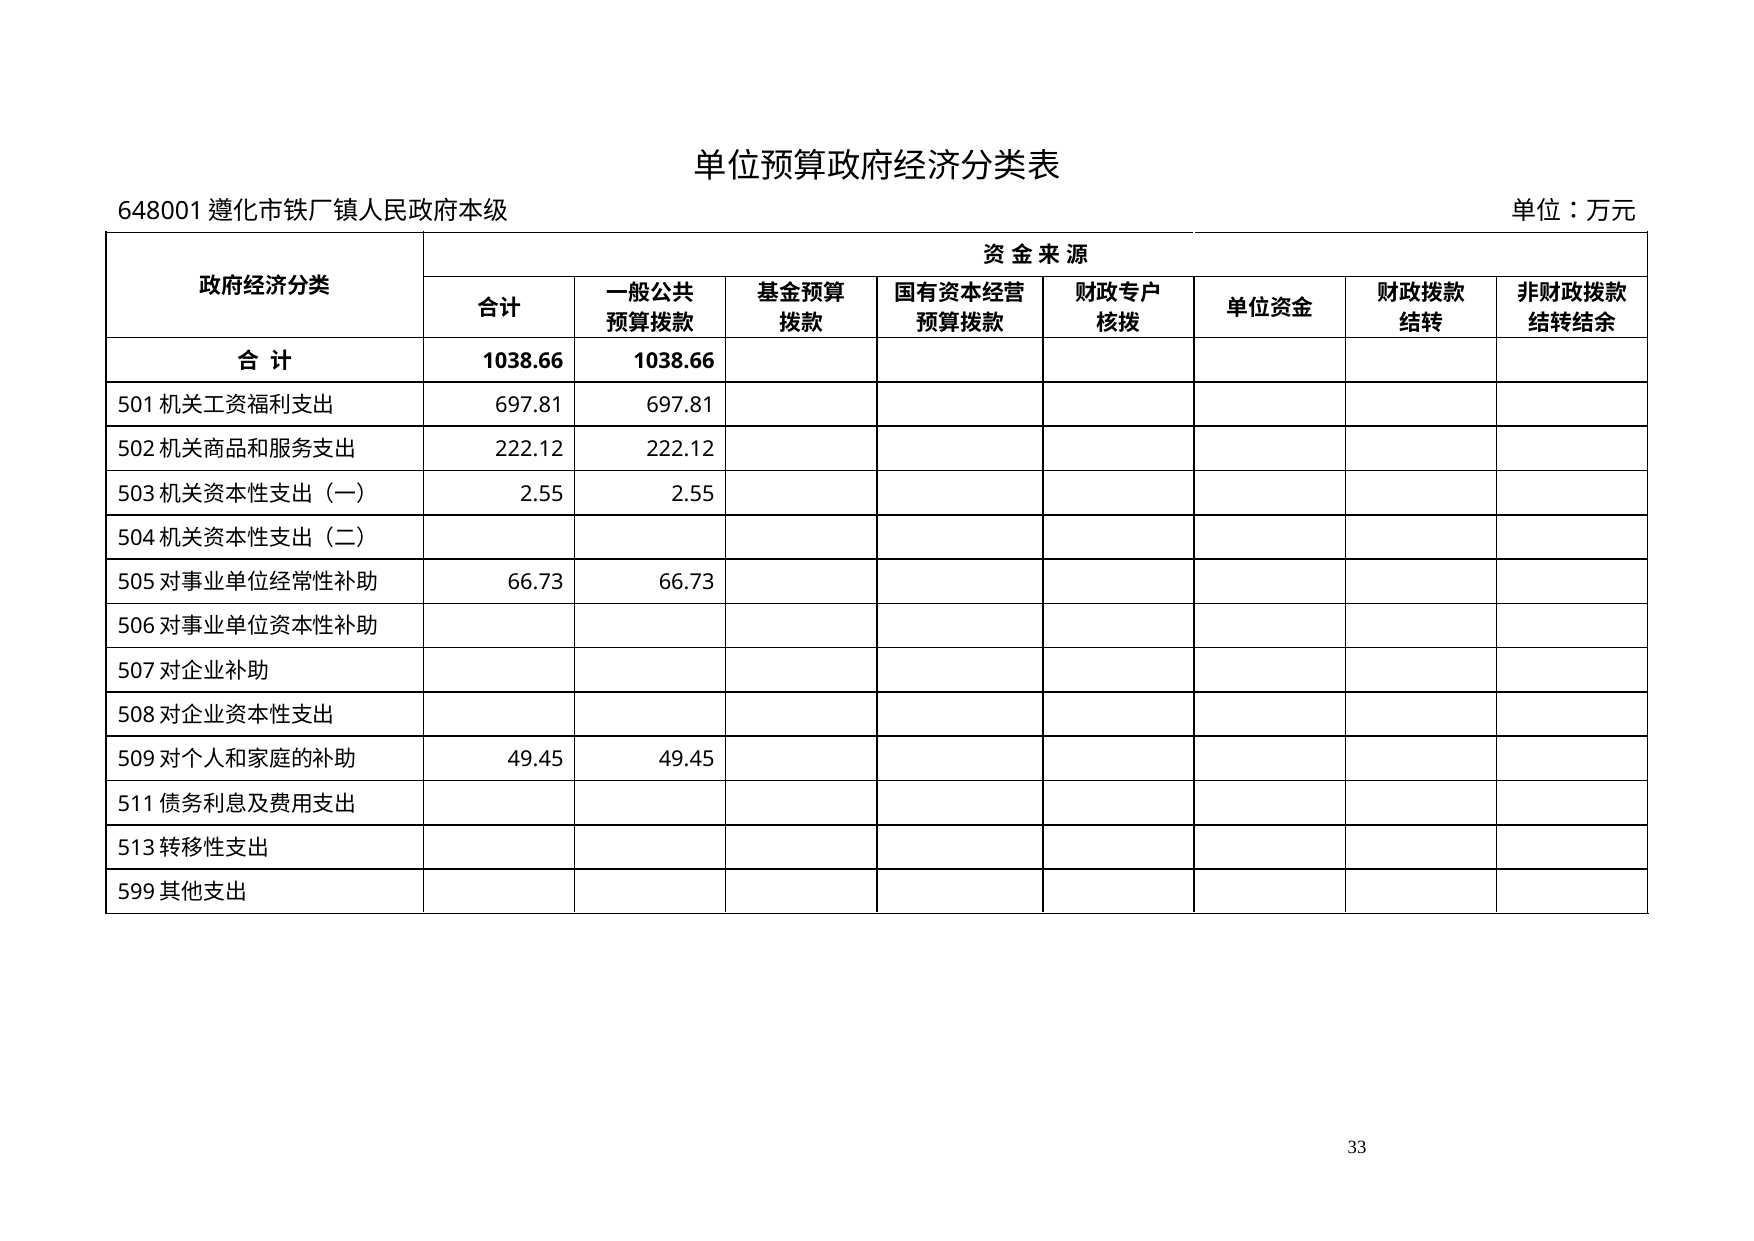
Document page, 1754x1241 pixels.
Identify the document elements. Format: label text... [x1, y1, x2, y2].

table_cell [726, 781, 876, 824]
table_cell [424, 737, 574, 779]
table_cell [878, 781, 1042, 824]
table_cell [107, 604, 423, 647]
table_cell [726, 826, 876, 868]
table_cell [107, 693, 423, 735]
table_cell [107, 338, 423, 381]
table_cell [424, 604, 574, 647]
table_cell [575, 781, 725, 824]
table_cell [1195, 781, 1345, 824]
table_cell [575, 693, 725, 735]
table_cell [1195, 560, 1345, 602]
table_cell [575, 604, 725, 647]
text 单位预算政府经济分类表 [106, 142, 1648, 187]
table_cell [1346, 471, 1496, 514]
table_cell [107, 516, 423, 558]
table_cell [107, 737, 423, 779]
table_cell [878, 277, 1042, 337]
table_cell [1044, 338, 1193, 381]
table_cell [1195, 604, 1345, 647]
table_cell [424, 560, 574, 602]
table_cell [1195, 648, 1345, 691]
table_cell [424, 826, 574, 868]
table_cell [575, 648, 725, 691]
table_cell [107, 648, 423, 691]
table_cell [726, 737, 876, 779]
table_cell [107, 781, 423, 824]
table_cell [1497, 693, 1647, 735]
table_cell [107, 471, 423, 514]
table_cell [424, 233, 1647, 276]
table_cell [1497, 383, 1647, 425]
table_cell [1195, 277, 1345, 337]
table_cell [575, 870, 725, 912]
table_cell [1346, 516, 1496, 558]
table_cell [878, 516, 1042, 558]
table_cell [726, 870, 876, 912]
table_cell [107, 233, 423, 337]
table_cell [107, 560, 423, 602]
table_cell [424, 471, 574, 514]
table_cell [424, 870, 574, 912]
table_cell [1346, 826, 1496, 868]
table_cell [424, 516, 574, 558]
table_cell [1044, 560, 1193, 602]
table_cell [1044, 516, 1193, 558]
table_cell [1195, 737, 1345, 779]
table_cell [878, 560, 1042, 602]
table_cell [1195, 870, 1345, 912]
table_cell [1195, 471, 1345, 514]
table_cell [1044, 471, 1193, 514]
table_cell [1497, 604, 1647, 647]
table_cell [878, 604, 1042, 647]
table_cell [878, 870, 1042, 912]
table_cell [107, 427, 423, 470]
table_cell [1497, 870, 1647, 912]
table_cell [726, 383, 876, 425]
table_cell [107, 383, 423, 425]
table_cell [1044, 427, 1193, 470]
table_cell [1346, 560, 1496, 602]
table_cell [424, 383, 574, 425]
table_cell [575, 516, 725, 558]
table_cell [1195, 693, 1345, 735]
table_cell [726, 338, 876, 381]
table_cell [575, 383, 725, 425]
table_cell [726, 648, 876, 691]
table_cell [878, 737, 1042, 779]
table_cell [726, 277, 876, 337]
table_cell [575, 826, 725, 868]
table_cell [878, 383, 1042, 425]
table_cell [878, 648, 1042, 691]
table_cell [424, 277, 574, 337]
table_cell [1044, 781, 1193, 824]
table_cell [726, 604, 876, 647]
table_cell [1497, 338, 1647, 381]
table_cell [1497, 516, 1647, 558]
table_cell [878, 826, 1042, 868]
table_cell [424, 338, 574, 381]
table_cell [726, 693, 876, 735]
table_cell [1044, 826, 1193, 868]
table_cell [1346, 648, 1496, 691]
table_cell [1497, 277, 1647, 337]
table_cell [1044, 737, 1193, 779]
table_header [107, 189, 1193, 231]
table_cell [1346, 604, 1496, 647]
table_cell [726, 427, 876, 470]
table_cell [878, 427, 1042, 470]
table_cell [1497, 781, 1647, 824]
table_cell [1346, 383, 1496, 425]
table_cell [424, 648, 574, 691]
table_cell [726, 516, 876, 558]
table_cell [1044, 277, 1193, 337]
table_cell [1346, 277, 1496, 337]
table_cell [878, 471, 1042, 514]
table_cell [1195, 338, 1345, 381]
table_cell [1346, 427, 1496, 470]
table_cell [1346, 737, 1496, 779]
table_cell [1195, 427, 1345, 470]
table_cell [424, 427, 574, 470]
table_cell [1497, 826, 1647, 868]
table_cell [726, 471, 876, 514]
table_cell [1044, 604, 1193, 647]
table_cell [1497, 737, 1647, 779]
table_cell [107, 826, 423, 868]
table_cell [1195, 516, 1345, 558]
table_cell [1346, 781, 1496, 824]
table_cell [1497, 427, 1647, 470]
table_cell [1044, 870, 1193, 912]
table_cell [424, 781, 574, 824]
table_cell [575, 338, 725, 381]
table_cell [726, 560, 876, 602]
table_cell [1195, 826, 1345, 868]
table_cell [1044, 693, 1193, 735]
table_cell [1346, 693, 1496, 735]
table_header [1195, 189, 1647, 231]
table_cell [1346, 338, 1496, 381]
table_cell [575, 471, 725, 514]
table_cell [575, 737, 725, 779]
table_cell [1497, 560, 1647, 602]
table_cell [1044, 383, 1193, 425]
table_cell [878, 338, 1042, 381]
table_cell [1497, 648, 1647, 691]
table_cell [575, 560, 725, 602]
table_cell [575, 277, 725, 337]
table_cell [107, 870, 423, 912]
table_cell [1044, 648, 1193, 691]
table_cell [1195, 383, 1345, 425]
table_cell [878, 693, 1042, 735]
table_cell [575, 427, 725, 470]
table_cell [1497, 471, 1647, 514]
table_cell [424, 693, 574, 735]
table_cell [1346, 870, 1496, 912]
